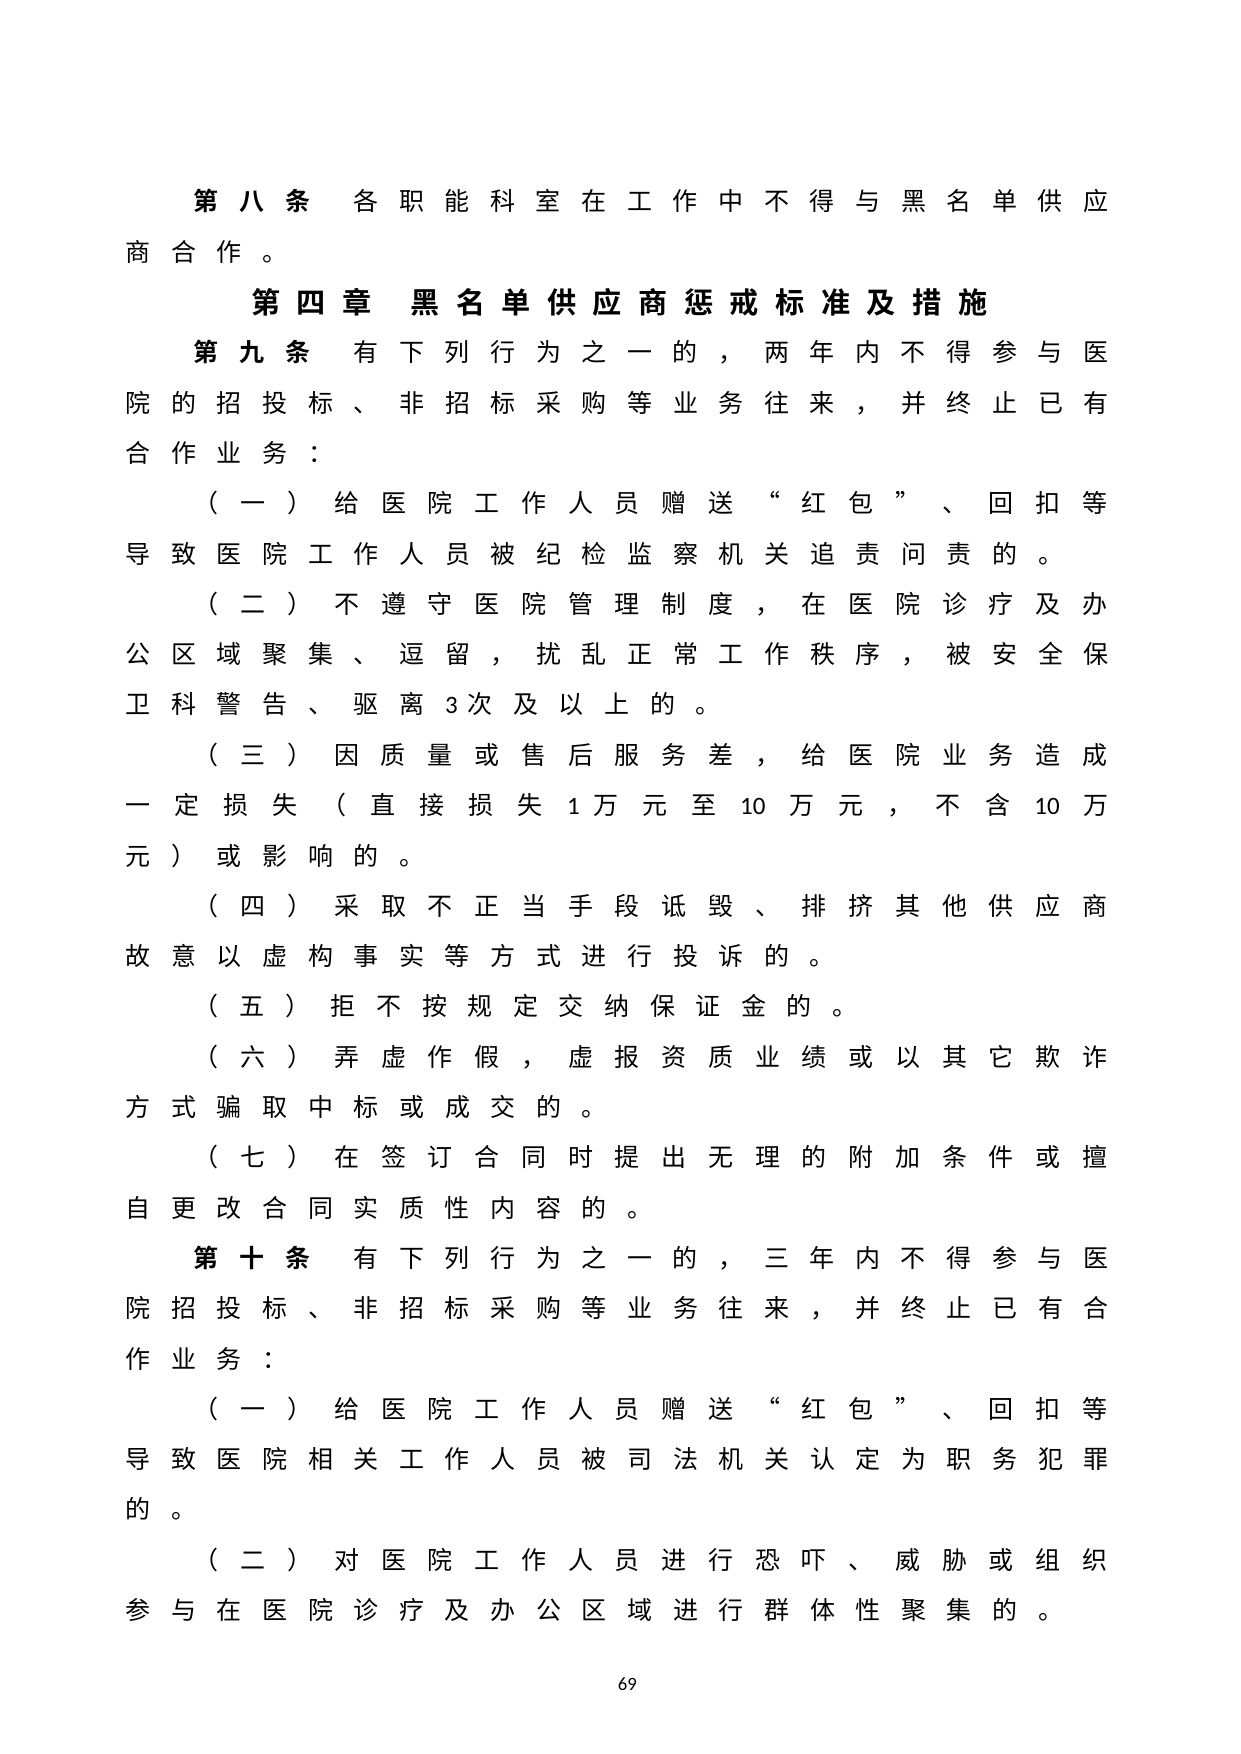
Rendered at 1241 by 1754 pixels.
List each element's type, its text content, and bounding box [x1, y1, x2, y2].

text （六）弄虚作假，虚报资质业绩或以其它欺诈方式骗取中标或成交的。 [125, 1030, 1129, 1131]
text （五）拒不按规定交纳保证金的。 [125, 980, 1129, 1030]
text （四）采取不正当手段诋毁、排挤其他供应商，故意以虚构事实等方式进行投诉的。 [125, 879, 1129, 980]
text （二）不遵守医院管理制度，在医院诊疗及办公区域聚集、逗留，扰乱正常工作秩序，被安全保卫科警告、驱离3次及以上的。 [125, 577, 1129, 728]
text （三）因质量或售后服务差，给医院业务造成一定损失（直接损失1万元至10万元，不含10万元）或影响的。 [125, 728, 1129, 879]
text 第八条 各职能科室在工作中不得与黑名单供应商合作。 [125, 175, 1129, 276]
text 第十条 有下列行为之一的，三年内不得参与医院招投标、非招标采购等业务往来，并终止已有合作业务： [125, 1231, 1129, 1382]
text （一）给医院工作人员赠送“红包”、回扣等，导致医院工作人员被纪检监察机关追责问责的。 [125, 477, 1129, 577]
text （一）给医院工作人员赠送“红包”、回扣等，导致医院相关工作人员被司法机关认定为职务犯罪的。 [125, 1382, 1129, 1533]
text 第四章 黑名单供应商惩戒标准及措施 [125, 276, 1129, 326]
text （七）在签订合同时提出无理的附加条件或擅自更改合同实质性内容的。 [125, 1131, 1129, 1231]
text 第九条 有下列行为之一的，两年内不得参与医院的招投标、非招标采购等业务往来，并终止已有合作业务： [125, 326, 1129, 477]
text （二）对医院工作人员进行恐吓、威胁或组织、参与在医院诊疗及办公区域进行群体性聚集的。 [125, 1533, 1129, 1634]
